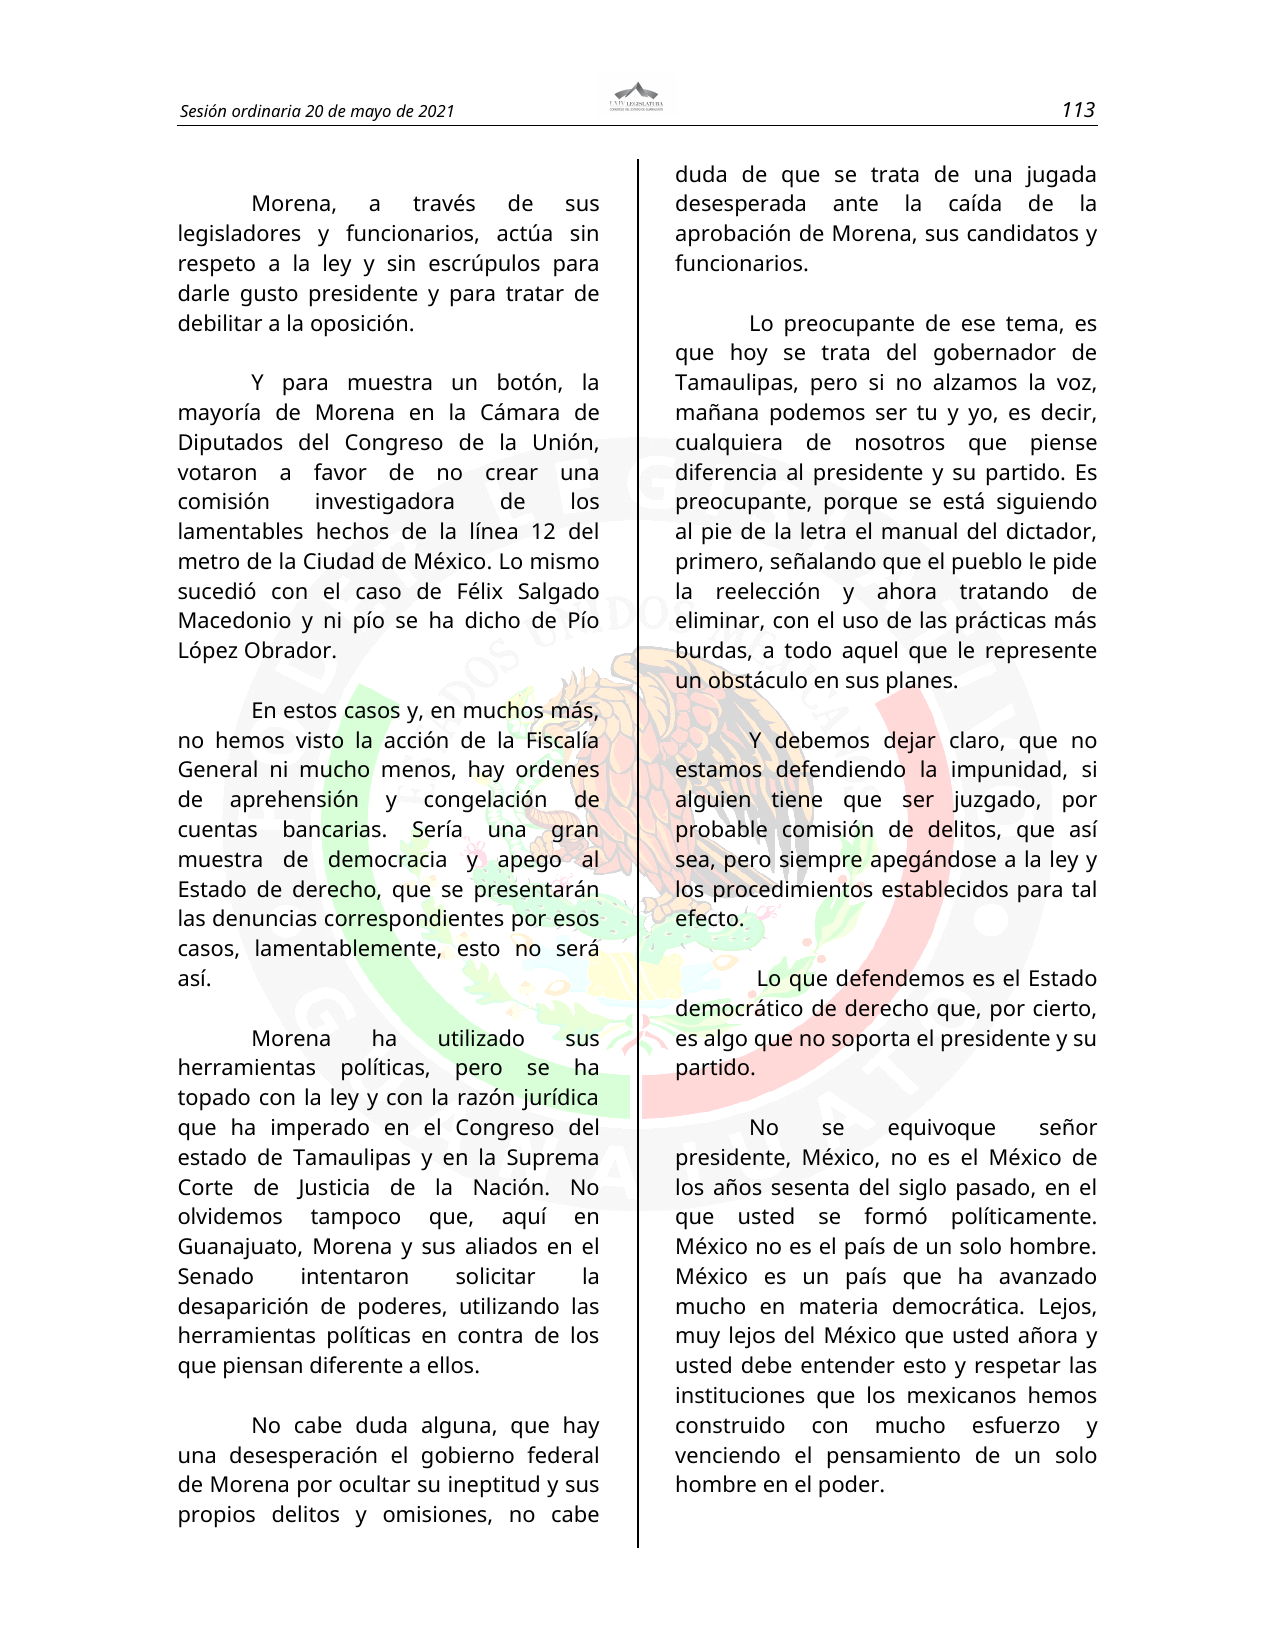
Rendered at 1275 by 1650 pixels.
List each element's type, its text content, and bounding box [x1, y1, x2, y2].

text Y para muestra un botón, la mayoría de Morena en la Cámara de Diputados del Congreso de la Unión, votaron a favor de no crear una comisión investigadora de los lamentables hechos de la línea 12 del metro de la Ciudad de México. Lo mismo sucedió con el caso de Félix Salgado Macedonio y ni pío se ha dicho de Pío López Obrador. [177, 367, 600, 665]
text Lo preocupante de ese tema, es que hoy se trata del gobernador de Tamaulipas, pero si no alzamos la voz, mañana podemos ser tu y yo, es decir, cualquiera de nosotros que piense diferencia al presidente y su partido. Es preocupante, porque se está siguiendo al pie de la letra el manual del dictador, primero, señalando que el pueblo le pide la reelección y ahora tratando de eliminar, con el uso de las prácticas más burdas, a todo aquel que le represente un obstáculo en sus planes. [675, 308, 1098, 695]
picture [595, 73, 678, 117]
text Morena ha utilizado sus herramientas políticas, pero se ha topado con la ley y con la razón jurídica que ha imperado en el Congreso del estado de Tamaulipas y en la Suprema Corte de Justicia de la Nación. No olvidemos tampoco que, aquí en Guanajuato, Morena y sus aliados en el Senado intentaron solicitar la desaparición de poderes, utilizando las herramientas políticas en contra de los que piensan diferente a ellos. [177, 1023, 600, 1380]
text Y debemos dejar claro, que no estamos defendiendo la impunidad, si alguien tiene que ser juzgado, por probable comisión de delitos, que así sea, pero siempre apegándose a la ley y los procedimientos establecidos para tal efecto. [675, 725, 1098, 933]
text No cabe duda alguna, que hay una desesperación el gobierno federal de Morena por ocultar su ineptitud y sus propios delitos y omisiones, no cabe duda de que se trata de una jugada desesperada ante la caída de la aprobación de Morena, sus candidatos y funcionarios. [675, 159, 1098, 278]
text En estos casos y, en muchos más, no hemos visto la acción de la Fiscalía General ni mucho menos, hay ordenes de aprehensión y congelación de cuentas bancarias. Sería una gran muestra de democracia y apego al Estado de derecho, que se presentarán las denuncias correspondientes por esos casos, lamentablemente, esto no será así. [177, 695, 600, 993]
text Morena, a través de sus legisladores y funcionarios, actúa sin respeto a la ley y sin escrúpulos para darle gusto presidente y para tratar de debilitar a la oposición. [177, 188, 600, 337]
text No cabe duda alguna, que hay una desesperación el gobierno federal de Morena por ocultar su ineptitud y sus propios delitos y omisiones, no cabe duda de que se trata de una jugada desesperada ante la caída de la aprobación de Morena, sus candidatos y funcionarios. [177, 1410, 600, 1529]
text No se equivoque señor presidente, México, no es el México de los años sesenta del siglo pasado, en el que usted se formó políticamente. México no es el país de un solo hombre. México es un país que ha avanzado mucho en materia democrática. Lejos, muy lejos del México que usted añora y usted debe entender esto y respetar las instituciones que los mexicanos hemos construido con mucho esfuerzo y venciendo el pensamiento de un solo hombre en el poder. [675, 1112, 1098, 1499]
text Lo que defendemos es el Estado democrático de derecho que, por cierto, es algo que no soporta el presidente y su partido. [675, 963, 1098, 1082]
